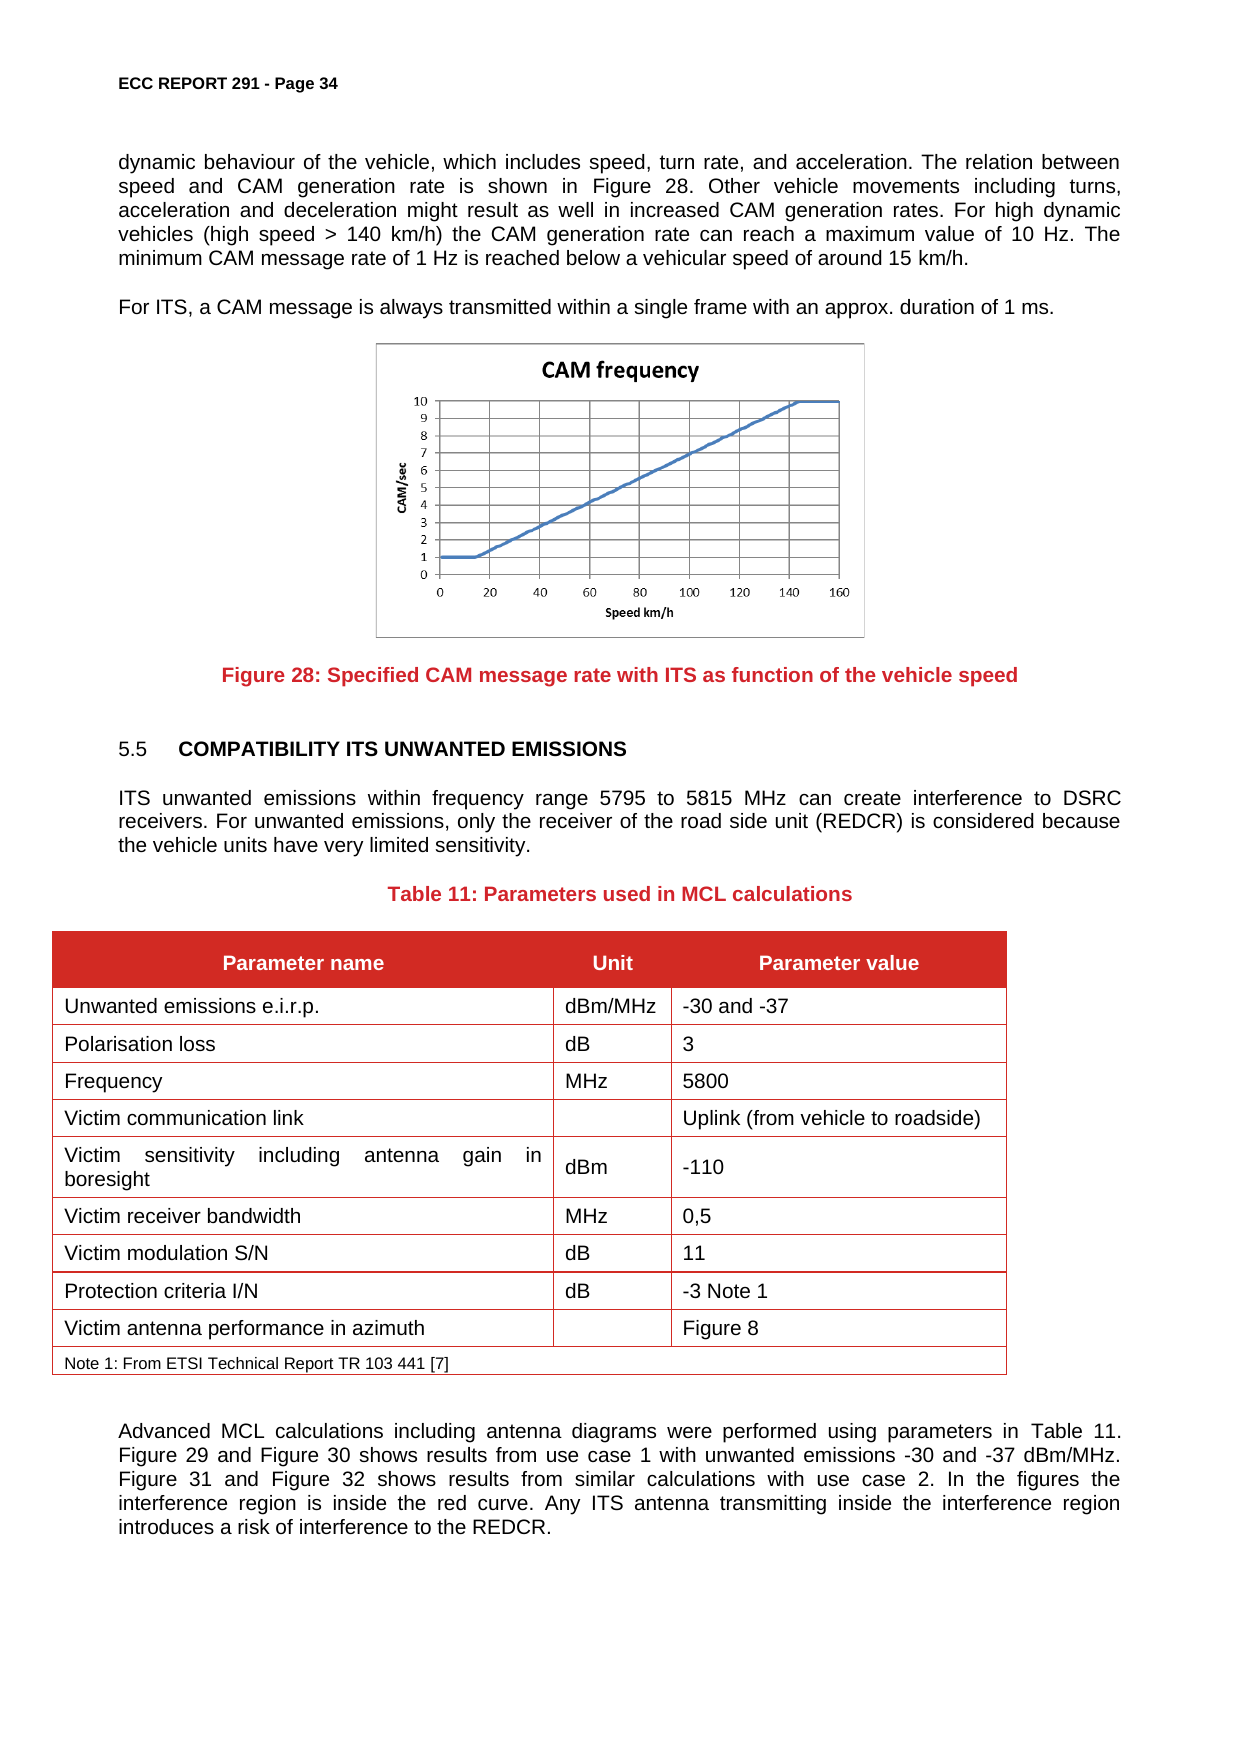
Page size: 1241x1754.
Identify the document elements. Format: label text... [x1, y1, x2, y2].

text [118, 150, 1122, 270]
table_cell 0,5 [672, 1198, 1006, 1234]
table_cell dB [554, 1235, 671, 1271]
table_header Unit [554, 932, 671, 987]
table_cell -3 Note 1 [672, 1273, 1006, 1309]
table_cell -110 [672, 1137, 1006, 1197]
table_header Parameter value [672, 932, 1006, 987]
subtitle Compatibility ITS unwanted emissions [118, 736, 1122, 760]
table_cell MHz [554, 1063, 671, 1099]
table_cell 3 [672, 1025, 1006, 1062]
table_cell -30 and -37 [672, 988, 1006, 1024]
table_cell Victim antenna performance in azimuth [53, 1310, 553, 1346]
text Advanced MCL calculations including antenna diagrams were performed using parameters in Table 11. Figure 29 and Figure 30 shows results from use case 1 with unwanted emissions -30 and -37 dBm/MHz. Figure 31 and Figure 32 shows results from similar calculations with use case 2. In the figures the interference region is inside the red curve. Any ITS antenna transmitting inside the interference region introduces a risk of interference to the REDCR. [118, 1419, 1122, 1538]
table_cell MHz [554, 1198, 671, 1234]
table_cell dB [554, 1025, 671, 1062]
text Figure 28: Specified CAM message rate with ITS as function of the vehicle speed [118, 662, 1122, 686]
table_cell Victim modulation S/N [53, 1235, 553, 1271]
table_cell Figure 8 [672, 1310, 1006, 1346]
table_cell Note 1: From ETSI Technical Report TR 103 441 [7] [53, 1347, 1006, 1373]
table_cell [554, 1310, 671, 1346]
table_cell Victim communication link [53, 1100, 553, 1136]
table_cell dB [554, 1273, 671, 1309]
table_cell Unwanted emissions e.i.r.p. [53, 988, 553, 1024]
picture [375, 343, 865, 638]
text For ITS, a CAM message is always transmitted within a single frame with an approx. duration of 1 ms. [118, 295, 1122, 319]
table_cell 5800 [672, 1063, 1006, 1099]
table_cell Victim receiver bandwidth [53, 1198, 553, 1234]
table_cell dBm/MHz [554, 988, 671, 1024]
table_cell Uplink (from vehicle to roadside) [672, 1100, 1006, 1136]
table_cell dBm [554, 1137, 671, 1197]
table_header Parameter name [53, 932, 553, 987]
text ITS unwanted emissions within frequency range 5795 to 5815 MHz can create interference to DSRC receivers. For unwanted emissions, only the receiver of the road side unit (REDCR) is considered because the vehicle units have very limited sensitivity. [118, 785, 1122, 857]
text Table 11: Parameters used in MCL calculations [118, 882, 1122, 906]
table_cell Protection criteria I/N [53, 1273, 553, 1309]
table_cell Frequency [53, 1063, 553, 1099]
table_cell 11 [672, 1235, 1006, 1271]
table_cell Polarisation loss [53, 1025, 553, 1062]
table_cell Victim sensitivity including antenna gain in boresight [53, 1137, 553, 1197]
table_cell [554, 1100, 671, 1136]
